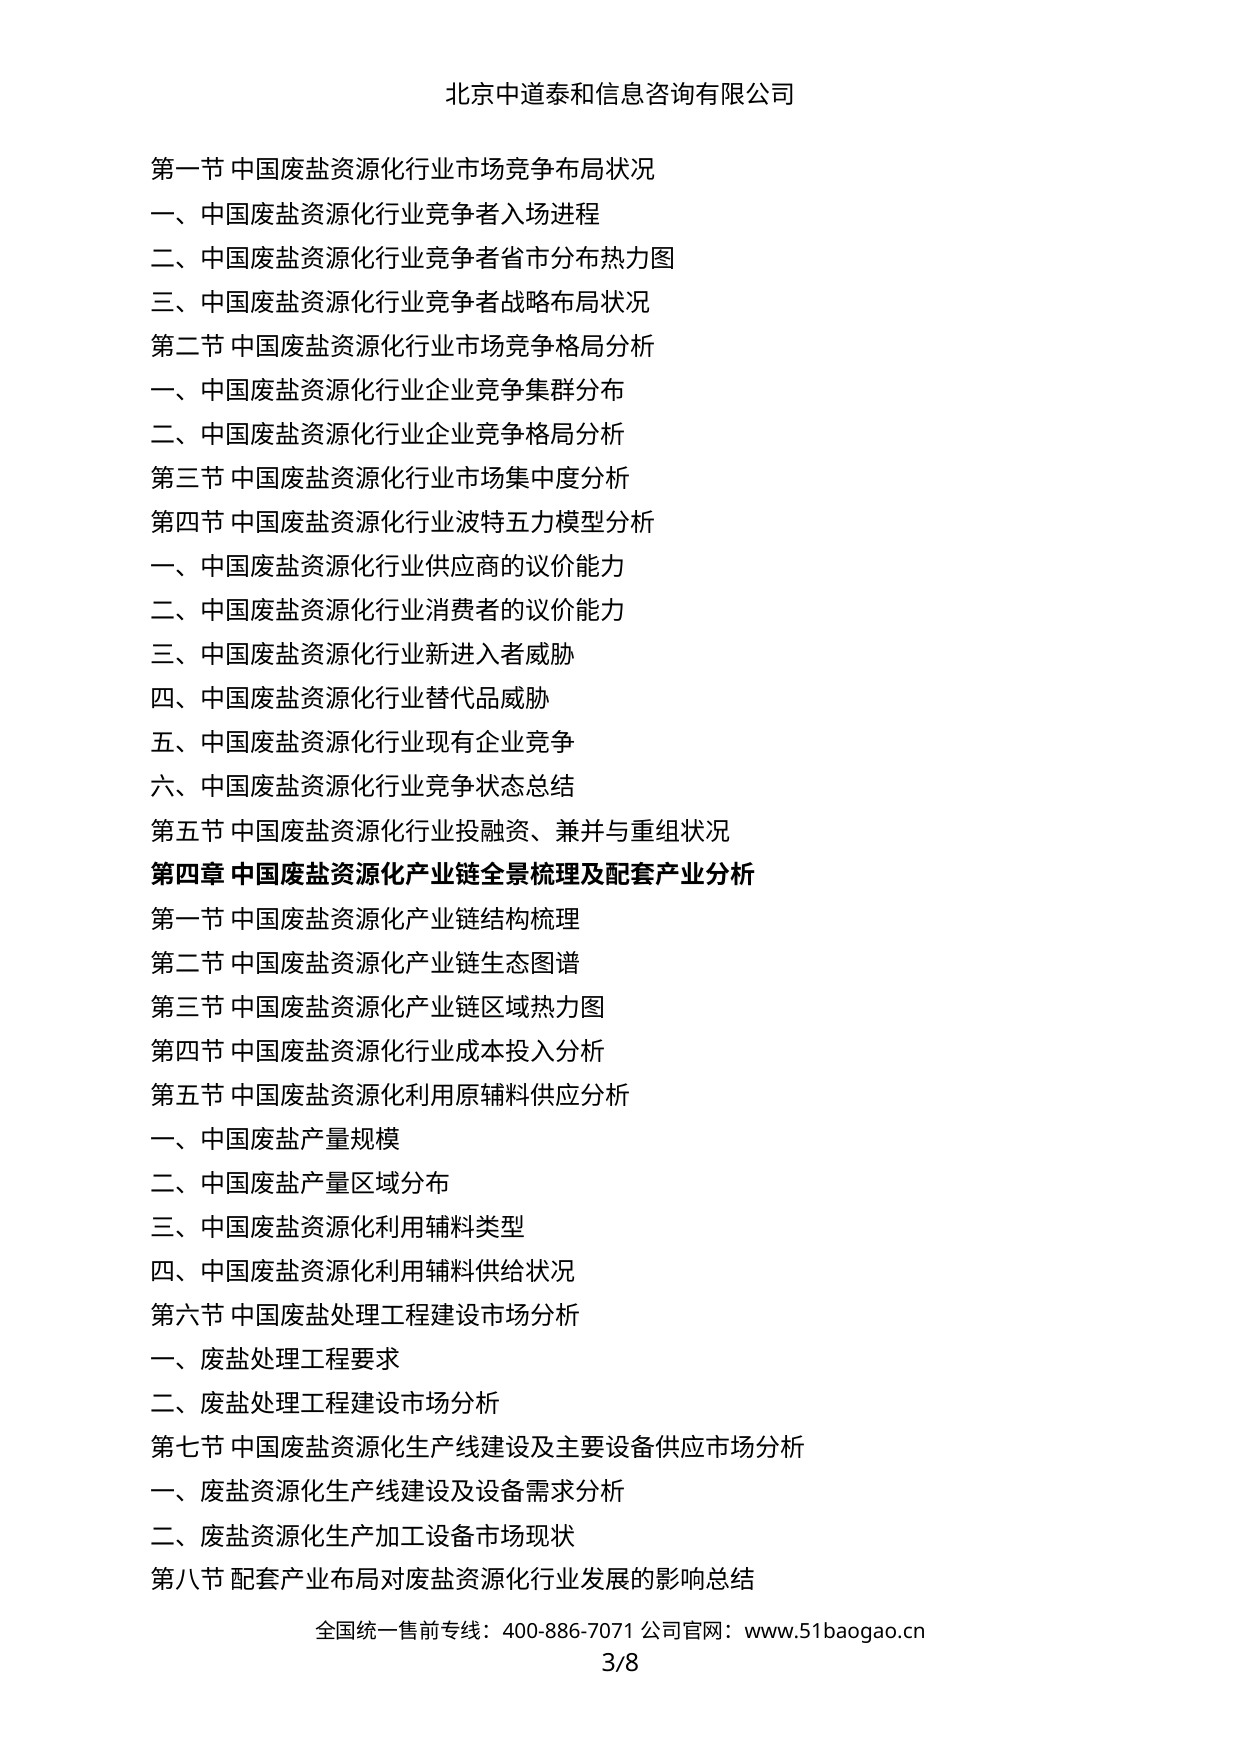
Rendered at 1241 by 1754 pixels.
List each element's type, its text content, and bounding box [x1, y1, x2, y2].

text 第五节 中国废盐资源化行业投融资、兼并与重组状况 [150, 811, 1090, 847]
text 五、中国废盐资源化行业现有企业竞争 [150, 723, 1090, 759]
text 第一节 中国废盐资源化产业链结构梳理 [150, 899, 1090, 935]
text 一、废盐处理工程要求 [150, 1340, 1090, 1376]
text 第五节 中国废盐资源化利用原辅料供应分析 [150, 1075, 1090, 1112]
text 第八节 配套产业布局对废盐资源化行业发展的影响总结 [150, 1560, 1090, 1596]
text 一、中国废盐资源化行业供应商的议价能力 [150, 547, 1090, 583]
text 四、中国废盐资源化行业替代品威胁 [150, 679, 1090, 715]
text 二、中国废盐资源化行业竞争者省市分布热力图 [150, 238, 1090, 274]
text 第四章 中国废盐资源化产业链全景梳理及配套产业分析 [150, 855, 1090, 891]
text 一、中国废盐产量规模 [150, 1119, 1090, 1156]
text 二、废盐处理工程建设市场分析 [150, 1384, 1090, 1420]
text 一、中国废盐资源化行业竞争者入场进程 [150, 194, 1090, 230]
text 第二节 中国废盐资源化产业链生态图谱 [150, 943, 1090, 979]
text 二、废盐资源化生产加工设备市场现状 [150, 1516, 1090, 1552]
text 三、中国废盐资源化利用辅料类型 [150, 1207, 1090, 1244]
text 二、中国废盐产量区域分布 [150, 1163, 1090, 1200]
text 四、中国废盐资源化利用辅料供给状况 [150, 1252, 1090, 1288]
text 第七节 中国废盐资源化生产线建设及主要设备供应市场分析 [150, 1428, 1090, 1464]
text 三、中国废盐资源化行业新进入者威胁 [150, 635, 1090, 671]
text 第一节 中国废盐资源化行业市场竞争布局状况 [150, 150, 1090, 186]
text 三、中国废盐资源化行业竞争者战略布局状况 [150, 282, 1090, 318]
text 第六节 中国废盐处理工程建设市场分析 [150, 1296, 1090, 1332]
text 一、中国废盐资源化行业企业竞争集群分布 [150, 370, 1090, 407]
text 第四节 中国废盐资源化行业成本投入分析 [150, 1031, 1090, 1067]
text 一、废盐资源化生产线建设及设备需求分析 [150, 1472, 1090, 1508]
text 二、中国废盐资源化行业企业竞争格局分析 [150, 414, 1090, 451]
text 第三节 中国废盐资源化产业链区域热力图 [150, 987, 1090, 1023]
text 第三节 中国废盐资源化行业市场集中度分析 [150, 458, 1090, 495]
text 二、中国废盐资源化行业消费者的议价能力 [150, 591, 1090, 627]
text 第四节 中国废盐资源化行业波特五力模型分析 [150, 502, 1090, 539]
text 第二节 中国废盐资源化行业市场竞争格局分析 [150, 326, 1090, 362]
text 六、中国废盐资源化行业竞争状态总结 [150, 767, 1090, 803]
